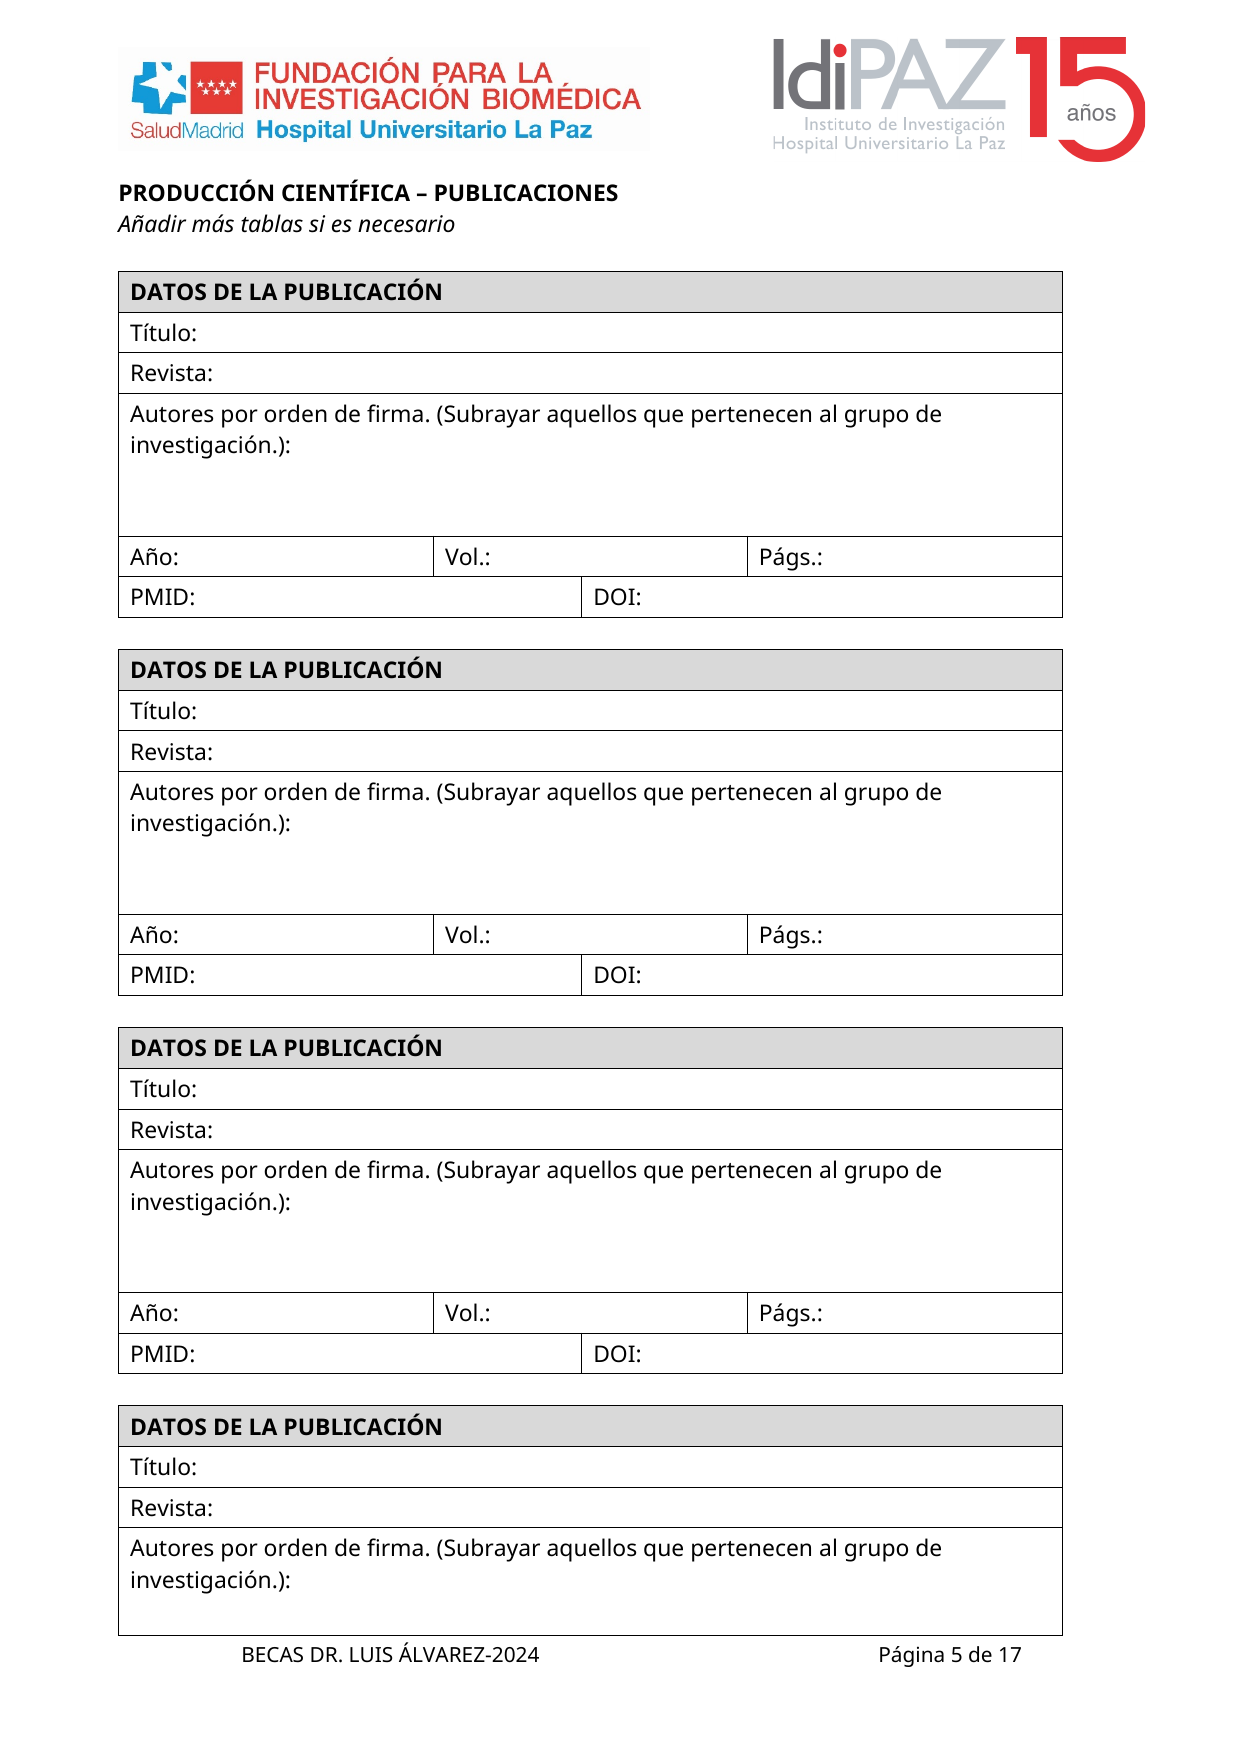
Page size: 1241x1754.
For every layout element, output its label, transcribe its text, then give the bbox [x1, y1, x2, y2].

table_header DATOS DE LA PUBLICACIÓN [119, 650, 1062, 690]
table_header DATOS DE LA PUBLICACIÓN [119, 1028, 1062, 1068]
table_cell Título: [119, 313, 1062, 352]
text Añadir más tablas si es necesario [118, 208, 1122, 240]
table_cell DOI: [582, 577, 1062, 617]
table_cell Vol.: [434, 1293, 747, 1332]
text PRODUCCIÓN CIENTÍFICA – PUBLICACIONES [118, 177, 1122, 208]
table_cell Autores por orden de firma. (Subrayar aquellos que pertenecen al grupo de investigación.): [119, 394, 1062, 536]
table_cell Págs.: [748, 537, 1062, 576]
table_cell Título: [119, 691, 1062, 730]
table_cell PMID: [119, 577, 581, 617]
table_cell Año: [119, 1293, 433, 1332]
table_cell Autores por orden de firma. (Subrayar aquellos que pertenecen al grupo de investigación.): [119, 772, 1062, 914]
picture [773, 37, 1146, 162]
table_cell Vol.: [434, 915, 747, 954]
table_cell PMID: [119, 955, 581, 995]
table_cell Vol.: [434, 537, 747, 576]
table_cell PMID: [119, 1334, 581, 1373]
table_header DATOS DE LA PUBLICACIÓN [119, 272, 1062, 312]
table_cell DOI: [582, 1334, 1062, 1373]
picture [118, 47, 651, 151]
table_cell Revista: [119, 353, 1062, 393]
table_cell Revista: [119, 1488, 1062, 1527]
table_cell Autores por orden de firma. (Subrayar aquellos que pertenecen al grupo de investigación.): [119, 1528, 1062, 1634]
table_cell Año: [119, 537, 433, 576]
table_cell Revista: [119, 1110, 1062, 1149]
table_cell Págs.: [748, 915, 1062, 954]
table_header DATOS DE LA PUBLICACIÓN [119, 1406, 1062, 1446]
table_cell Título: [119, 1069, 1062, 1108]
table_cell Págs.: [748, 1293, 1062, 1332]
table_cell Autores por orden de firma. (Subrayar aquellos que pertenecen al grupo de investigación.): [119, 1150, 1062, 1292]
table_cell Año: [119, 915, 433, 954]
table_cell Revista: [119, 731, 1062, 771]
table_cell DOI: [582, 955, 1062, 995]
table_cell Título: [119, 1447, 1062, 1487]
